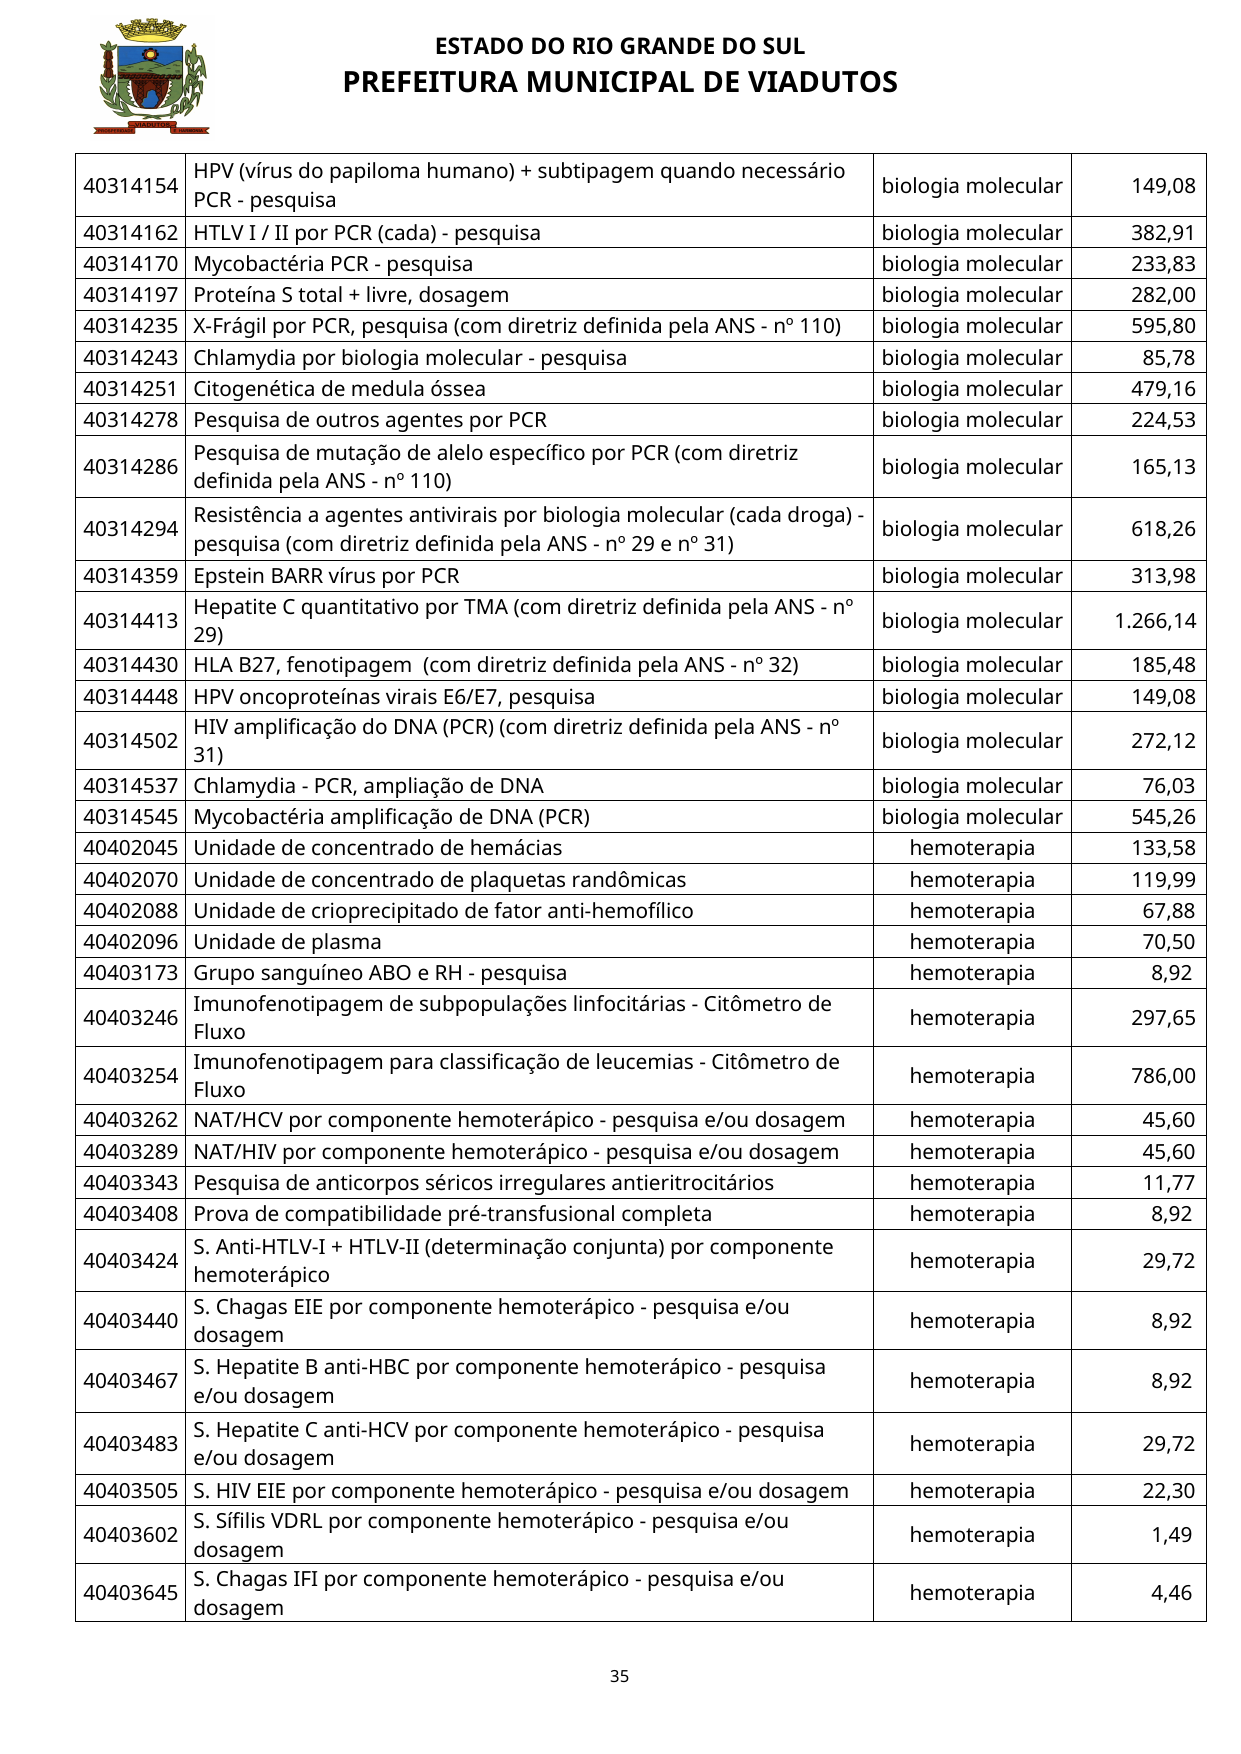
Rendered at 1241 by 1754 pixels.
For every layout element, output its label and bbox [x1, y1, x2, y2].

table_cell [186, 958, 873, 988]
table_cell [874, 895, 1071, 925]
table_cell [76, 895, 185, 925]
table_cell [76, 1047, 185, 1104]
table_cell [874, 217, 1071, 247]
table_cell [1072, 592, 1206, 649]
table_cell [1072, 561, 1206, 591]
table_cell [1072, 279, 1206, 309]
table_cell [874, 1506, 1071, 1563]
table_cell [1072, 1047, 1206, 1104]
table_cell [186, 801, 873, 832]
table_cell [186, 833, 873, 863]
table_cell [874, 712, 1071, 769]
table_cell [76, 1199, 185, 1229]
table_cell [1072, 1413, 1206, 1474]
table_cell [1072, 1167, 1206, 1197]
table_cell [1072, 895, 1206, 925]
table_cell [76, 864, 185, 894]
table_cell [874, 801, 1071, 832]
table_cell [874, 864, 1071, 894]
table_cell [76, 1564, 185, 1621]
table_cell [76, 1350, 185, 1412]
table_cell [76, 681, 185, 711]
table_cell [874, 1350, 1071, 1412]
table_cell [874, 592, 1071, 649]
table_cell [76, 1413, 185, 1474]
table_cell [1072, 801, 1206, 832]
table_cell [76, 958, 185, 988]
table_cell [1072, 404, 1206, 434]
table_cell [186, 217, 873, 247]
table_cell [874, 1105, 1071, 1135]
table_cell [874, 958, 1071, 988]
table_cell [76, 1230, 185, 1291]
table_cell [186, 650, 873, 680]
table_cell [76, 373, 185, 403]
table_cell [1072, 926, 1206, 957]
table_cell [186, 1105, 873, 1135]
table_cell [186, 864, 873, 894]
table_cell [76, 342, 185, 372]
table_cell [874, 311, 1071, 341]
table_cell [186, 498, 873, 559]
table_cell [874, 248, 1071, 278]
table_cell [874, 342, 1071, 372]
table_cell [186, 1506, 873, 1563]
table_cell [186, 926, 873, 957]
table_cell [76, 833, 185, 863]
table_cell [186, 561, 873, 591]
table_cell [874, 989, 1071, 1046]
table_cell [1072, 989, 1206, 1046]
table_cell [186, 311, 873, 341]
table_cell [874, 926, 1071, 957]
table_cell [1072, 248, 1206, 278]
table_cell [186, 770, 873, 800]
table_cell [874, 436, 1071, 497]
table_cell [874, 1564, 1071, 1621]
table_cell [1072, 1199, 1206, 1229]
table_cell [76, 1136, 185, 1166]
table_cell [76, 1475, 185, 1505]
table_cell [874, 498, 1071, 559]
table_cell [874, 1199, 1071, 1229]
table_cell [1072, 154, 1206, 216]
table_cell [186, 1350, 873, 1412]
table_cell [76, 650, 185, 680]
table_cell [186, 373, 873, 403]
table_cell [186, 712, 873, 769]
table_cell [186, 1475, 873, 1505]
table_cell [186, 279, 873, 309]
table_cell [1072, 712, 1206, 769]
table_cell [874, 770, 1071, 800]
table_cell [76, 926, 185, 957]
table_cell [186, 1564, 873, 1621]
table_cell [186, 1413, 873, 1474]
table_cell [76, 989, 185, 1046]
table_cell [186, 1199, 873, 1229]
picture [89, 15, 215, 141]
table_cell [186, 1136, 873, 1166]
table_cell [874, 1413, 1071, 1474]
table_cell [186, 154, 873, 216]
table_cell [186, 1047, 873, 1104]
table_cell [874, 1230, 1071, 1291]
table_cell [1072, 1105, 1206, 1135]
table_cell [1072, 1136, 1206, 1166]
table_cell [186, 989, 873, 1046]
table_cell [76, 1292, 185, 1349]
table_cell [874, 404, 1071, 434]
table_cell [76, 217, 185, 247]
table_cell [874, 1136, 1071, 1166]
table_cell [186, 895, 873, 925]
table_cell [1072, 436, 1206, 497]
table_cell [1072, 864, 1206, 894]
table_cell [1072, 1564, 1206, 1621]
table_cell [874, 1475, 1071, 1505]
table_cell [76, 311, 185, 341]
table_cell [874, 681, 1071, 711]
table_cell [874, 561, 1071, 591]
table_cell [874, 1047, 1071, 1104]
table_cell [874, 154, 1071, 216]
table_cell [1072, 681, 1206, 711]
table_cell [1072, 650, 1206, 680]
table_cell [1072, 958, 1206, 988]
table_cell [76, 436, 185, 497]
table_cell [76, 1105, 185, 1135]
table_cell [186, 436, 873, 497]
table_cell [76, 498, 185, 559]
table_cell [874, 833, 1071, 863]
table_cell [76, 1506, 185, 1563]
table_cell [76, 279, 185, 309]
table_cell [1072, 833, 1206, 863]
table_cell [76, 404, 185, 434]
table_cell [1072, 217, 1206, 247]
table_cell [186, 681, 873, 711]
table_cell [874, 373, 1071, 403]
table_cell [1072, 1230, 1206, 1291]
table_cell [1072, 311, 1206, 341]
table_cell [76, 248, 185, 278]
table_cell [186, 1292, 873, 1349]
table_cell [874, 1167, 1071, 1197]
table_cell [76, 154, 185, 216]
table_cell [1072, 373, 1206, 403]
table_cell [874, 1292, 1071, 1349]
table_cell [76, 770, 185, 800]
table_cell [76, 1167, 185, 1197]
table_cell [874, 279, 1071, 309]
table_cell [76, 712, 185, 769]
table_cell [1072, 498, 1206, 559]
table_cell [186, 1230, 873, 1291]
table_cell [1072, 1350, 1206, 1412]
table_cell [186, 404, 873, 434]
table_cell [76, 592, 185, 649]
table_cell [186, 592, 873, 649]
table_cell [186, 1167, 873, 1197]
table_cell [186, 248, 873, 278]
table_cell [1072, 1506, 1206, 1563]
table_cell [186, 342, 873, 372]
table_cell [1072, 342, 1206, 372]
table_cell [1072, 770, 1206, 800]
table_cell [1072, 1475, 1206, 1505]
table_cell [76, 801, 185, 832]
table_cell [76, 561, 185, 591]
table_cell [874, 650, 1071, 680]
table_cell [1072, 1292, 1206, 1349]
